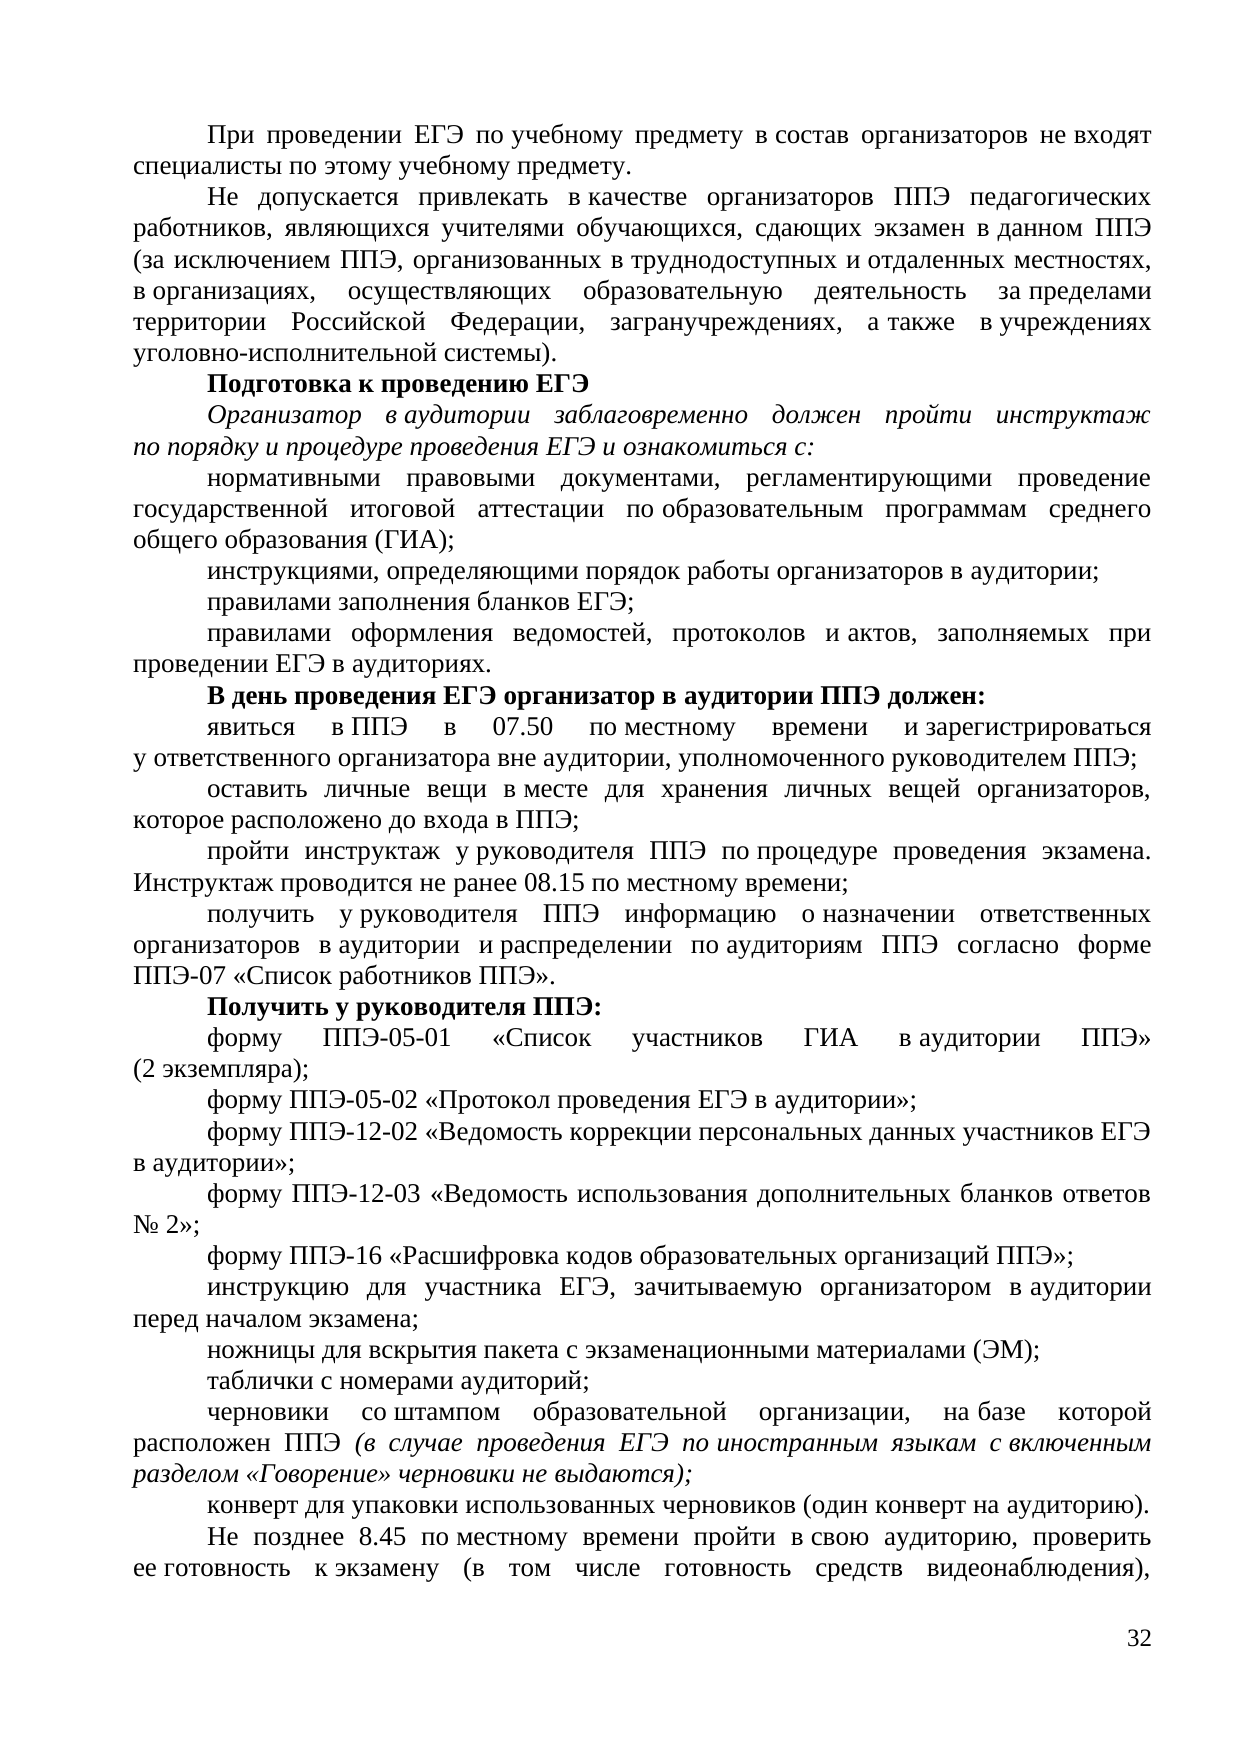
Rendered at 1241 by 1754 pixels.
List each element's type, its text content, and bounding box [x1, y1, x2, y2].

text конверт для упаковки использованных черновиков (один конверт на аудиторию). [133, 1488, 1152, 1520]
text форму ППЭ-05-02 «Протокол проведения ЕГЭ в аудитории»; [133, 1084, 1152, 1115]
text Получить у руководителя ППЭ: [133, 990, 1152, 1021]
text таблички с номерами аудиторий; [133, 1364, 1152, 1395]
text правилами заполнения бланков ЕГЭ; [133, 585, 1152, 616]
text форму ППЭ-05-01 «Список участников ГИА в аудитории ППЭ» (2 экземпляра); [133, 1021, 1152, 1084]
text нормативными правовыми документами, регламентирующими проведение государственной итоговой аттестации по образовательным программам среднего общего образования (ГИА); [133, 461, 1152, 554]
text При проведении ЕГЭ по учебному предмету в состав организаторов не входят специалисты по этому учебному предмету. [133, 118, 1152, 180]
text Не допускается привлекать в качестве организаторов ППЭ педагогических работников, являющихся учителями обучающихся, сдающих экзамен в данном ППЭ (за исключением ППЭ, организованных в труднодоступных и отдаленных местностях, в организациях, осуществляющих образовательную деятельность за пределами территории Российской Федерации, загранучреждениях, а также в учреждениях уголовно-исполнительной системы). [133, 180, 1152, 367]
text форму ППЭ-12-03 «Ведомость использования дополнительных бланков ответов № 2»; [133, 1177, 1152, 1239]
text явиться в ППЭ в 07.50 по местному времени и зарегистрироваться у ответственного организатора вне аудитории, уполномоченного руководителем ППЭ; [133, 710, 1152, 772]
text правилами оформления ведомостей, протоколов и актов, заполняемых при проведении ЕГЭ в аудиториях. [133, 616, 1152, 679]
text В день проведения ЕГЭ организатор в аудитории ППЭ должен: [133, 679, 1152, 710]
text Подготовка к проведению ЕГЭ [133, 367, 1152, 398]
text ножницы для вскрытия пакета с экзаменационными материалами (ЭМ); [133, 1333, 1152, 1364]
text оставить личные вещи в месте для хранения личных вещей организаторов, которое расположено до входа в ППЭ; [133, 772, 1152, 834]
text Организатор в аудитории заблаговременно должен пройти инструктаж по порядку и процедуре проведения ЕГЭ и ознакомиться с: [133, 398, 1152, 461]
text форму ППЭ-12-02 «Ведомость коррекции персональных данных участников ЕГЭ в аудитории»; [133, 1115, 1152, 1177]
text инструкцию для участника ЕГЭ, зачитываемую организатором в аудитории перед началом экзамена; [133, 1271, 1152, 1333]
text получить у руководителя ППЭ информацию о назначении ответственных организаторов в аудитории и распределении по аудиториям ППЭ согласно форме ППЭ-07 «Список работников ППЭ». [133, 897, 1152, 990]
text инструкциями, определяющими порядок работы организаторов в аудитории; [133, 554, 1152, 585]
text пройти инструктаж у руководителя ППЭ по процедуре проведения экзамена. Инструктаж проводится не ранее 08.15 по местному времени; [133, 834, 1152, 897]
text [133, 1520, 1152, 1582]
text форму ППЭ-16 «Расшифровка кодов образовательных организаций ППЭ»; [133, 1239, 1152, 1271]
text черновики со штампом образовательной организации, на базе которой расположен ППЭ (в случае проведения ЕГЭ по иностранным языкам с включенным разделом «Говорение» черновики не выдаются); [133, 1395, 1152, 1488]
